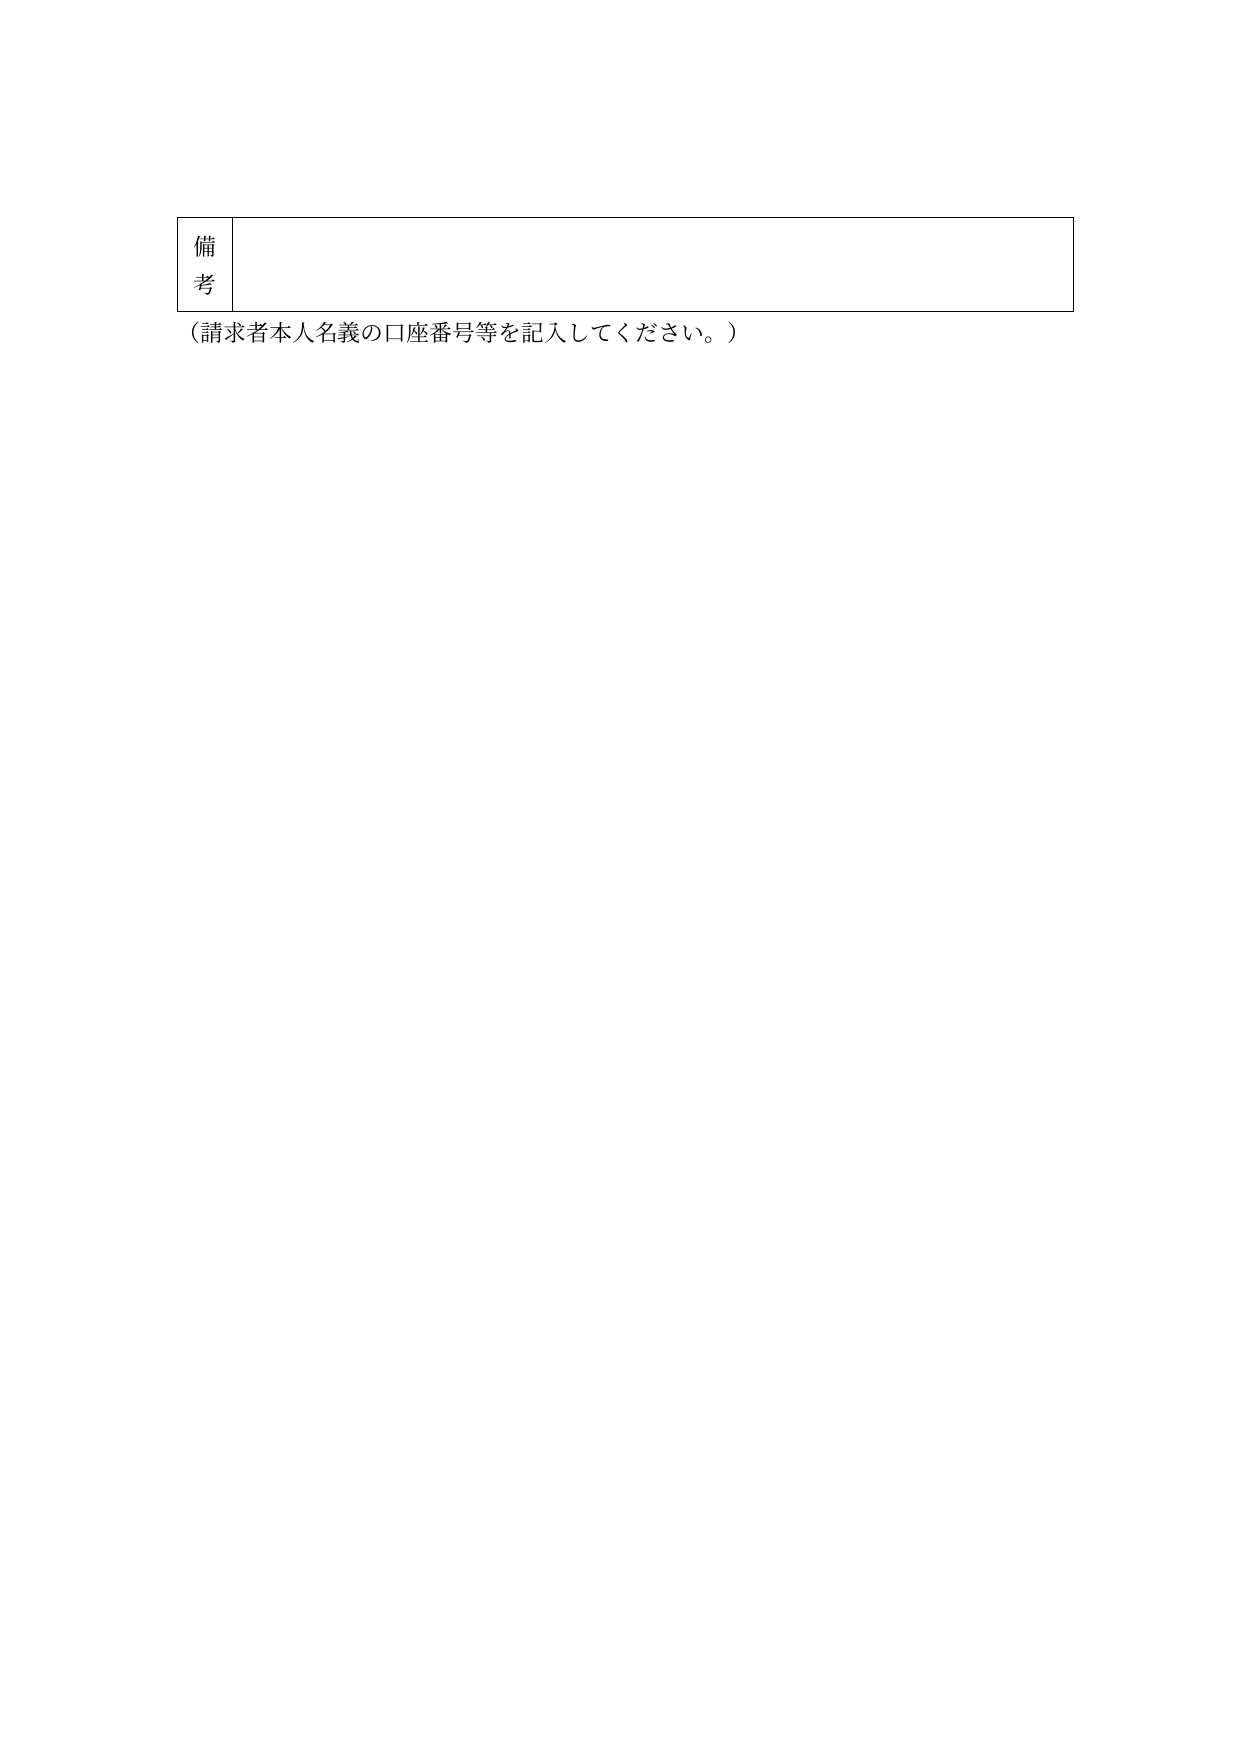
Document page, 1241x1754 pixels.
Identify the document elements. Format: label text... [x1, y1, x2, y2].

table_cell [233, 218, 1073, 311]
text （請求者本人名義の口座番号等を記入してください。） [177, 312, 1063, 350]
table_cell 備考 [178, 218, 232, 311]
